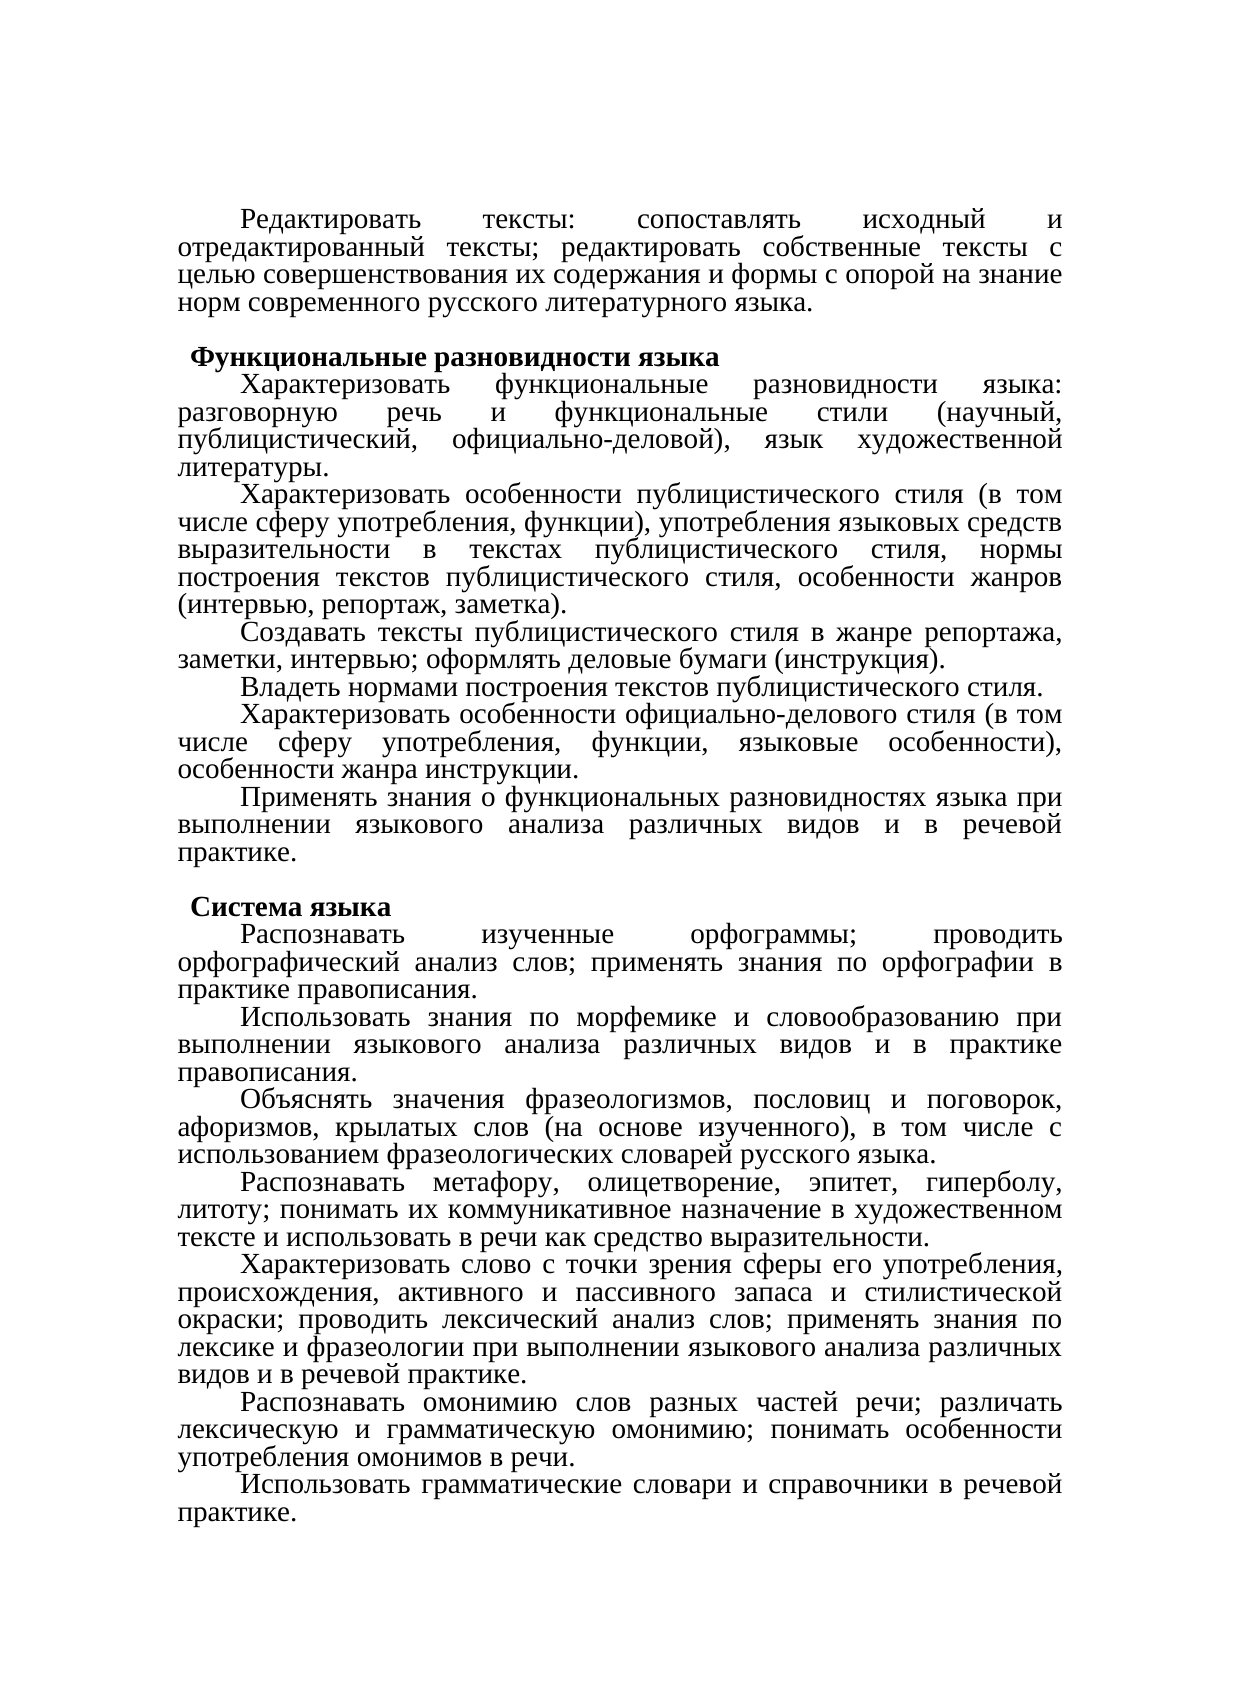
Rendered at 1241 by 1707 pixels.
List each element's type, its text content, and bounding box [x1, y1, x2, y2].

text Создавать тексты публицистического стиля в жанре репортажа, заметки, интервью; оформлять деловые бумаги (инструкция). [177, 619, 1063, 674]
text Использовать знания по морфемике и словообразованию при выполнении языкового анализа различных видов и в практике правописания. [177, 1004, 1063, 1087]
text Функциональные разновидности языка [190, 344, 1063, 372]
text Использовать грамматические словари и справочники в речевой практике. [177, 1472, 1063, 1527]
text Характеризовать слово с точки зрения сферы его употреб­ления, происхождения, активного и пассивного запаса и стилистической окраски; проводить лексический анализ слов; применять знания по лексике и фразеологии при выполнении языкового анализа различных видов и в речевой практике. [177, 1252, 1063, 1389]
text Применять знания о функциональных разновидностях языка при выполнении языкового анализа различных видов и в речевой практике. [177, 784, 1063, 867]
text Система языка [190, 894, 1063, 922]
text Объяснять значения фразеологизмов, пословиц и поговорок, афоризмов, крылатых слов (на основе изученного), в том числе с использованием фразеологических словарей русского языка. [177, 1087, 1063, 1169]
text Характеризовать особенности публицистического стиля (в том числе сферу употребления, функции), употребления языковых средств выразительности в текстах публицистического стиля, нормы построения текстов публицистического стиля, особенности жанров (интервью, репортаж, заметка). [177, 482, 1063, 619]
text Распознавать омонимию слов разных частей речи; различать лексическую и грамматическую омонимию; понимать особенности употребления омонимов в речи. [177, 1389, 1063, 1472]
text Распознавать изученные орфограммы; проводить орфографический анализ слов; применять знания по орфографии в практике правописания. [177, 922, 1063, 1004]
text Редактировать тексты: сопоставлять исходный и отредактированный тексты; редактировать собственные тексты с целью совершенствования их содержания и формы с опорой на знание норм современного русского литературного языка. [177, 207, 1063, 317]
text Характеризовать особенности официально-делового стиля (в том числе сферу употребления, функции, языковые особенности), особенности жанра инструкции. [177, 702, 1063, 784]
text Распознавать метафору, олицетворение, эпитет, гиперболу, литоту; понимать их коммуникативное назначение в художественном тексте и использовать в речи как средство выразительности. [177, 1169, 1063, 1252]
text Владеть нормами построения текстов публицистического стиля. [177, 674, 1063, 702]
text Характеризовать функциональные разновидности языка: разговорную речь и функциональные стили (научный, публицистический, официально-деловой), язык художественной литературы. [177, 372, 1063, 482]
